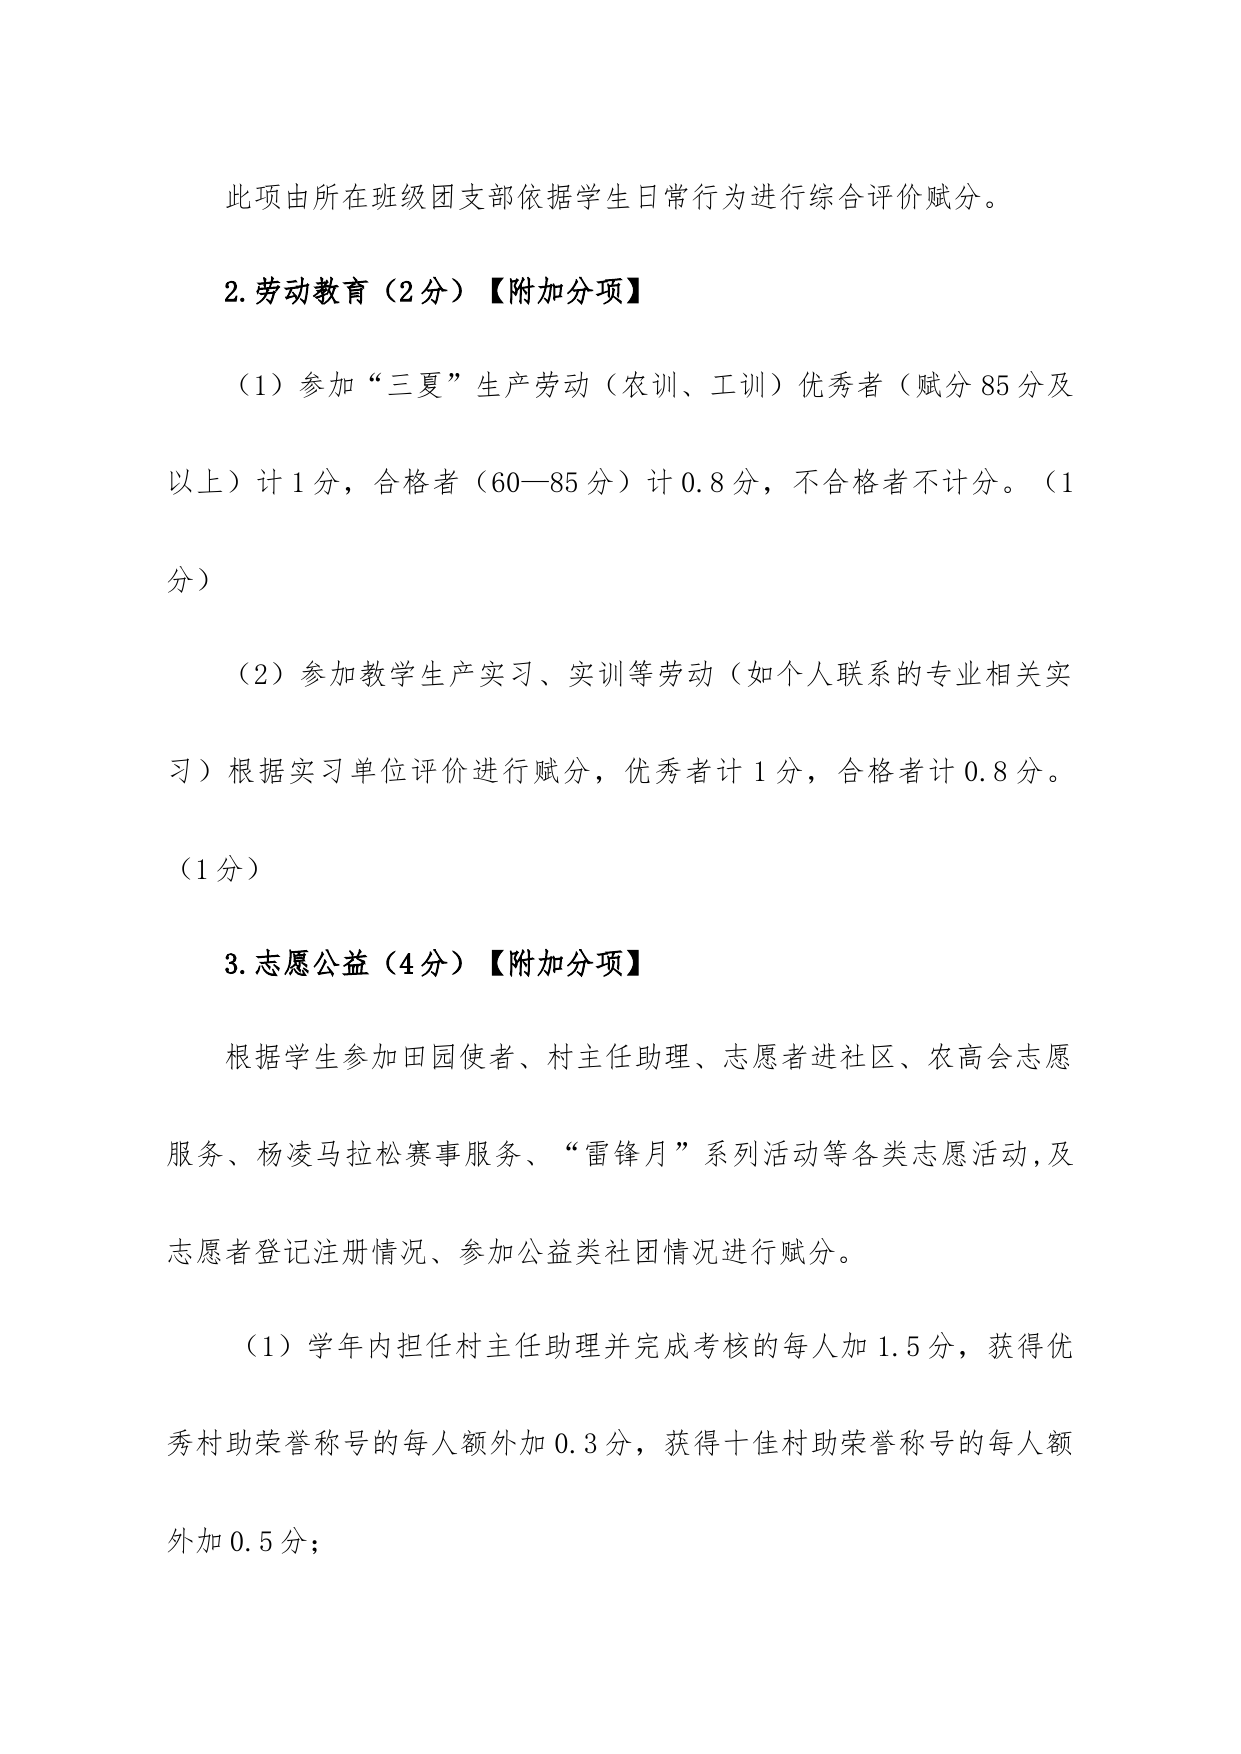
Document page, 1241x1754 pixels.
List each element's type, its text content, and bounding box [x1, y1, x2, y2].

text 3.志愿公益（4分）【附加分项】 [165, 928, 1075, 993]
text （2）参加教学生产实习、实训等劳动（如个人联系的专业相关实习）根据实习单位评价进行赋分，优秀者计1分，合格者计0.8分。（1分） [165, 639, 1075, 899]
text （1）参加“三夏”生产劳动（农训、工训）优秀者（赋分85分及以上）计1分，合格者（60—85分）计0.8分，不合格者不计分。（1分） [165, 350, 1075, 610]
text 此项由所在班级团支部依据学生日常行为进行综合评价赋分。 [165, 162, 1075, 227]
text 根据学生参加田园使者、村主任助理、志愿者进社区、农高会志愿服务、杨凌马拉松赛事服务、“雷锋月”系列活动等各类志愿活动,及志愿者登记注册情况、参加公益类社团情况进行赋分。 [165, 1022, 1075, 1282]
text 2.劳动教育（2分）【附加分项】 [165, 256, 1075, 321]
text （1）学年内担任村主任助理并完成考核的每人加1.5分，获得优秀村助荣誉称号的每人额外加0.3分，获得十佳村助荣誉称号的每人额外加0.5分； [165, 1311, 1075, 1571]
